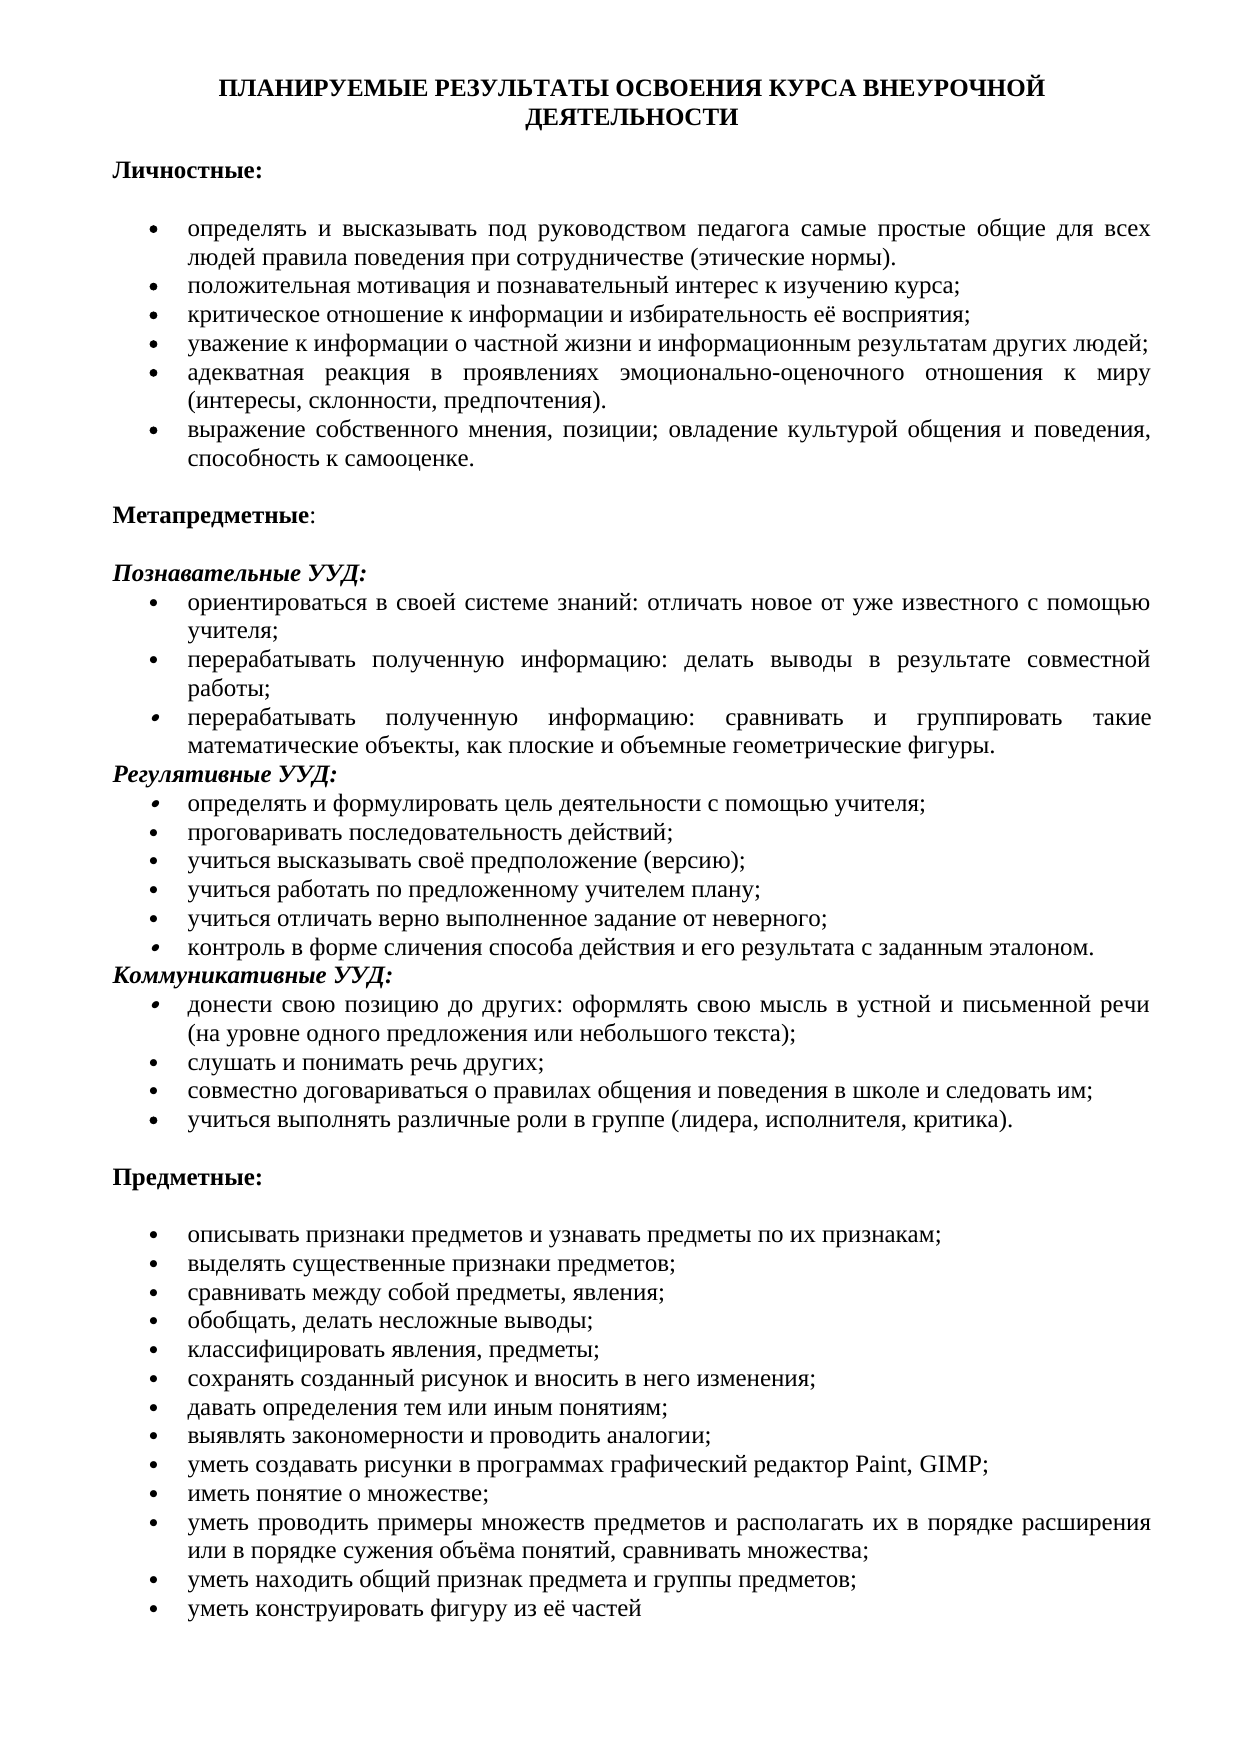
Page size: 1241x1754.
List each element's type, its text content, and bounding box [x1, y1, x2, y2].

text Личностные: [112, 156, 1152, 184]
list учиться отличать верно выполненное задание от неверного; [150, 903, 1152, 932]
text Коммуникативные УУД: [112, 961, 1152, 989]
text Регулятивные УУД: [112, 759, 1152, 788]
list уметь проводить примеры множеств предметов и располагать их в порядке расширения или в порядке сужения объёма понятий, сравнивать множества; [150, 1507, 1152, 1564]
list сохранять созданный рисунок и вносить в него изменения; [150, 1363, 1152, 1392]
list адекватная реакция в проявлениях эмоционально-оценочного отношения к миру (интересы, склонности, предпочтения). [150, 357, 1152, 414]
list уважение к информации о частной жизни и информационным результатам других людей; [150, 328, 1152, 357]
list иметь понятие о множестве; [150, 1478, 1152, 1507]
list описывать признаки предметов и узнавать предметы по их признакам; [150, 1219, 1152, 1248]
list обобщать, делать несложные выводы; [150, 1306, 1152, 1334]
list выявлять закономерности и проводить аналогии; [150, 1421, 1152, 1449]
list донести свою позицию до других: оформлять свою мысль в устной и письменной речи (на уровне одного предложения или небольшого текста); [150, 989, 1152, 1047]
list критическое отношение к информации и избирательность её восприятия; [150, 299, 1152, 328]
list ориентироваться в своей системе знаний: отличать новое от уже известного с помощью учителя; [150, 587, 1152, 644]
list перерабатывать полученную информацию: сравнивать и группировать такие математические объекты, как плоские и объемные геометрические фигуры. [150, 702, 1152, 759]
list определять и формулировать цель деятельности с помощью учителя; [150, 788, 1152, 817]
list уметь конструировать фигуру из её частей [150, 1593, 1152, 1622]
list контроль в форме сличения способа действия и его результата с заданным эталоном. [150, 932, 1152, 961]
list сравнивать между собой предметы, явления; [150, 1277, 1152, 1306]
list выделять существенные признаки предметов; [150, 1248, 1152, 1277]
list определять и высказывать под руководством педагога самые простые общие для всех людей правила поведения при сотрудничестве (этические нормы). [150, 213, 1152, 271]
list давать определения тем или иным понятиям; [150, 1392, 1152, 1421]
text Метапредметные: [112, 501, 1152, 529]
text Предметные: [112, 1162, 1152, 1191]
list проговаривать последовательность действий; [150, 817, 1152, 846]
list слушать и понимать речь других; [150, 1047, 1152, 1076]
list перерабатывать полученную информацию: делать выводы в результате совместной работы; [150, 644, 1152, 702]
list учиться выполнять различные роли в группе (лидера, исполнителя, критика). [150, 1104, 1152, 1133]
text ПЛАНИРУЕМЫЕ РЕЗУЛЬТАТЫ ОСВОЕНИЯ КУРСА ВНЕУРОЧНОЙ ДЕЯТЕЛЬНОСТИ [112, 73, 1152, 131]
text Познавательные УУД: [112, 558, 1152, 587]
list классифицировать явления, предметы; [150, 1334, 1152, 1363]
list уметь создавать рисунки в программах графический редактор Paint, GIMP; [150, 1449, 1152, 1478]
list положительная мотивация и познавательный интерес к изучению курса; [150, 271, 1152, 299]
list совместно договариваться о правилах общения и поведения в школе и следовать им; [150, 1076, 1152, 1104]
list учиться высказывать своё предположение (версию); [150, 846, 1152, 874]
list уметь находить общий признак предмета и группы предметов; [150, 1564, 1152, 1593]
list выражение собственного мнения, позиции; овладение культурой общения и поведения, способность к самооценке. [150, 414, 1152, 472]
list учиться работать по предложенному учителем плану; [150, 874, 1152, 903]
